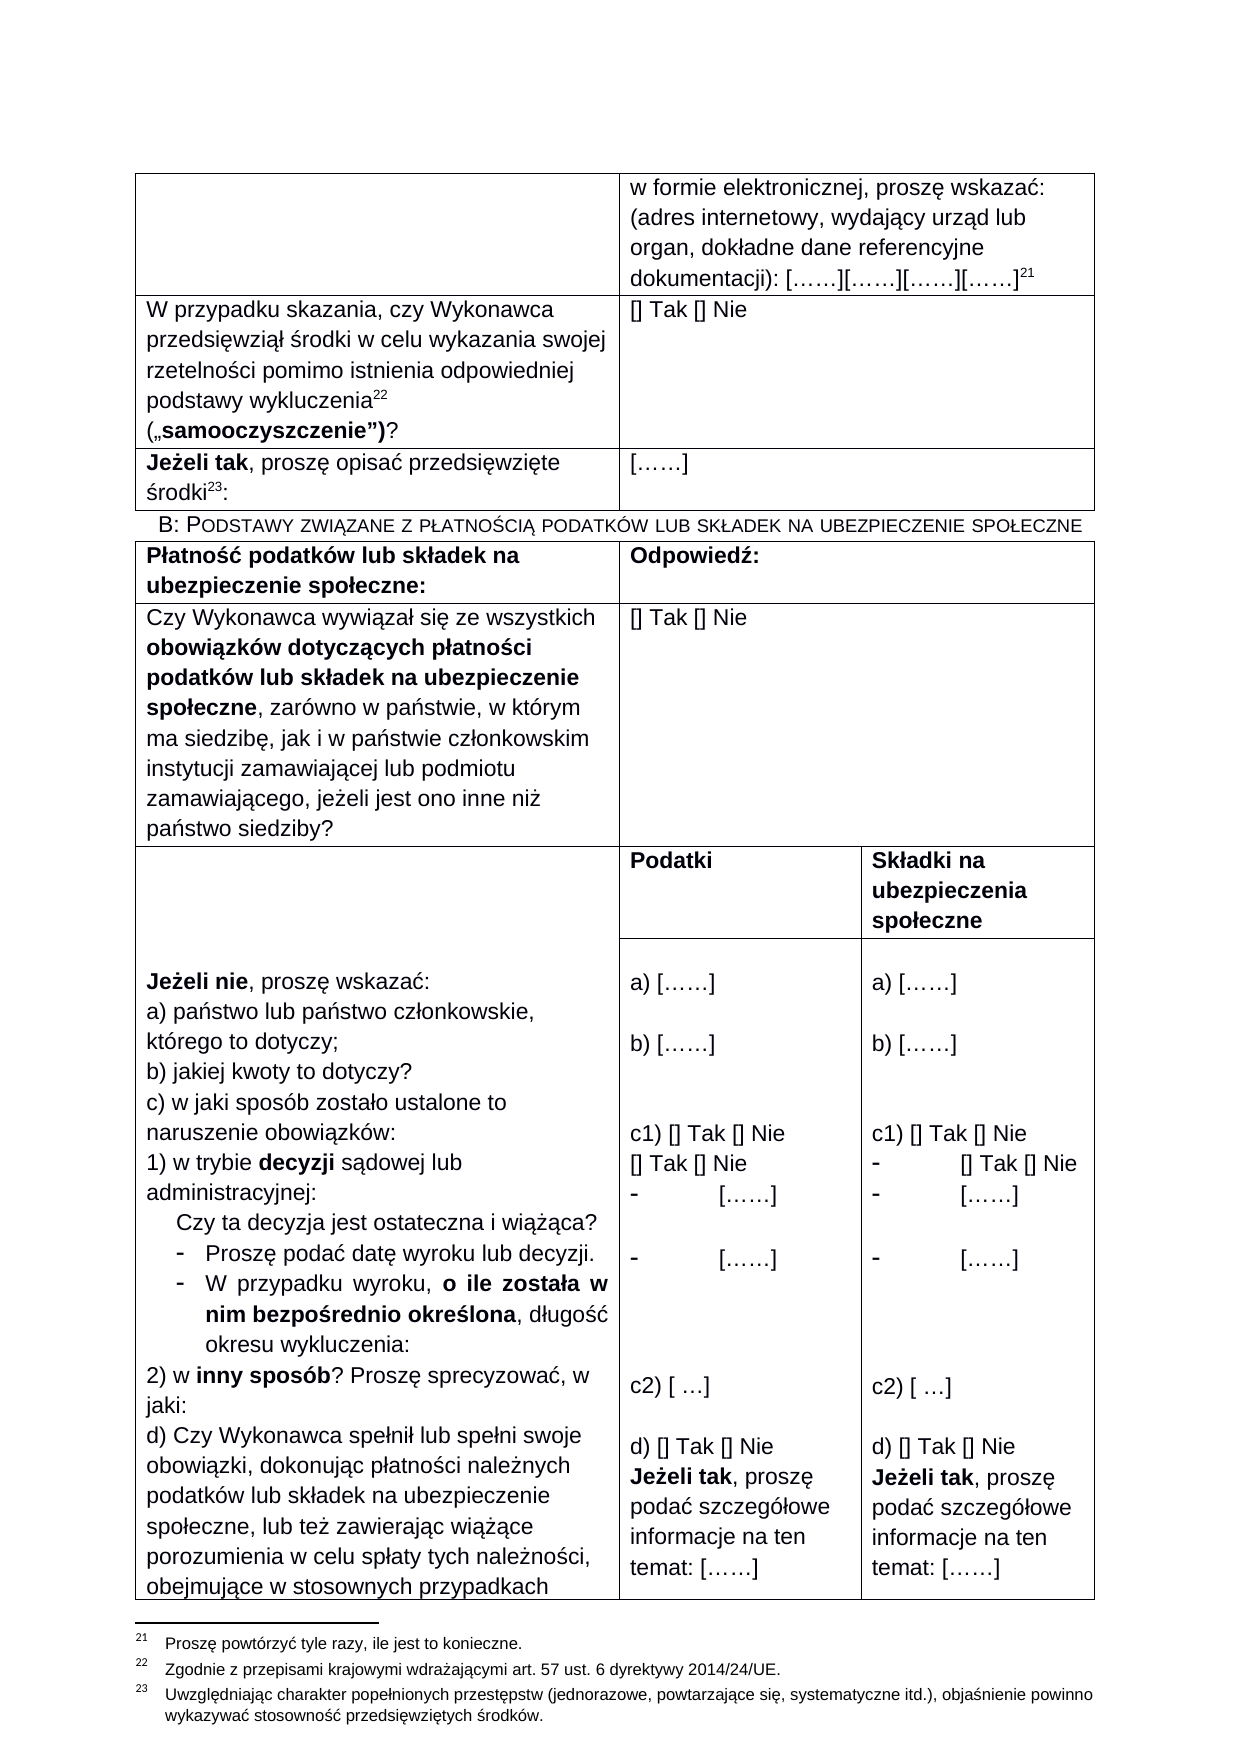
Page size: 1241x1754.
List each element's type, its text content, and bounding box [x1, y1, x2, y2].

table_cell Składki na ubezpieczenia społeczne [862, 847, 1094, 938]
table_cell Jeżeli tak, proszę opisać przedsięwzięte środki: [136, 449, 619, 509]
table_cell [620, 174, 1094, 295]
table_cell Jeżeli nie, proszę wskazać: a) państwo lub państwo członkowskie, którego to dotyczy; b) jakiej kwoty to dotyczy? c) w jaki sposób zostało ustalone to naruszenie obowiązków: 1) w trybie decyzji sądowej lub administracyjnej: Czy ta decyzja jest ostateczna i wiążąca? Proszę podać datę wyroku lub decyzji. W przypadku wyroku, o ile została w nim bezpośrednio określona, długość okresu wykluczenia: 2) w inny sposób? Proszę sprecyzować, w jaki: d) Czy Wykonawca spełnił lub spełni swoje obowiązki, dokonując płatności należnych podatków lub składek na ubezpieczenie społeczne, lub też zawierając wiążące porozumienia w celu spłaty tych należności, obejmujące w stosownych przypadkach narosłe odsetki lub grzywny? [136, 847, 619, 1599]
table_cell [……] [620, 449, 1094, 509]
table_cell W przypadku skazania, czy Wykonawca przedsięwziął środki w celu wykazania swojej rzetelności pomimo istnienia odpowiedniej podstawy wykluczenia („samooczyszczenie”)? [136, 296, 619, 448]
table_header Płatność podatków lub składek na ubezpieczenie społeczne: [136, 542, 619, 603]
text B: Podstawy związane z płatnością podatków lub składek na ubezpieczenie społeczne [135, 511, 1105, 537]
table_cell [136, 174, 619, 295]
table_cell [862, 939, 1094, 1599]
table_header Odpowiedź: [620, 542, 1094, 603]
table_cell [620, 939, 861, 1599]
table_cell [] Tak [] Nie [620, 296, 1094, 448]
table_cell Podatki [620, 847, 861, 938]
table_cell Czy Wykonawca wywiązał się ze wszystkich obowiązków dotyczących płatności podatków lub składek na ubezpieczenie społeczne, zarówno w państwie, w którym ma siedzibę, jak i w państwie członkowskim instytucji zamawiającej lub podmiotu zamawiającego, jeżeli jest ono inne niż państwo siedziby? [136, 604, 619, 846]
table_cell [] Tak [] Nie [620, 604, 1094, 846]
